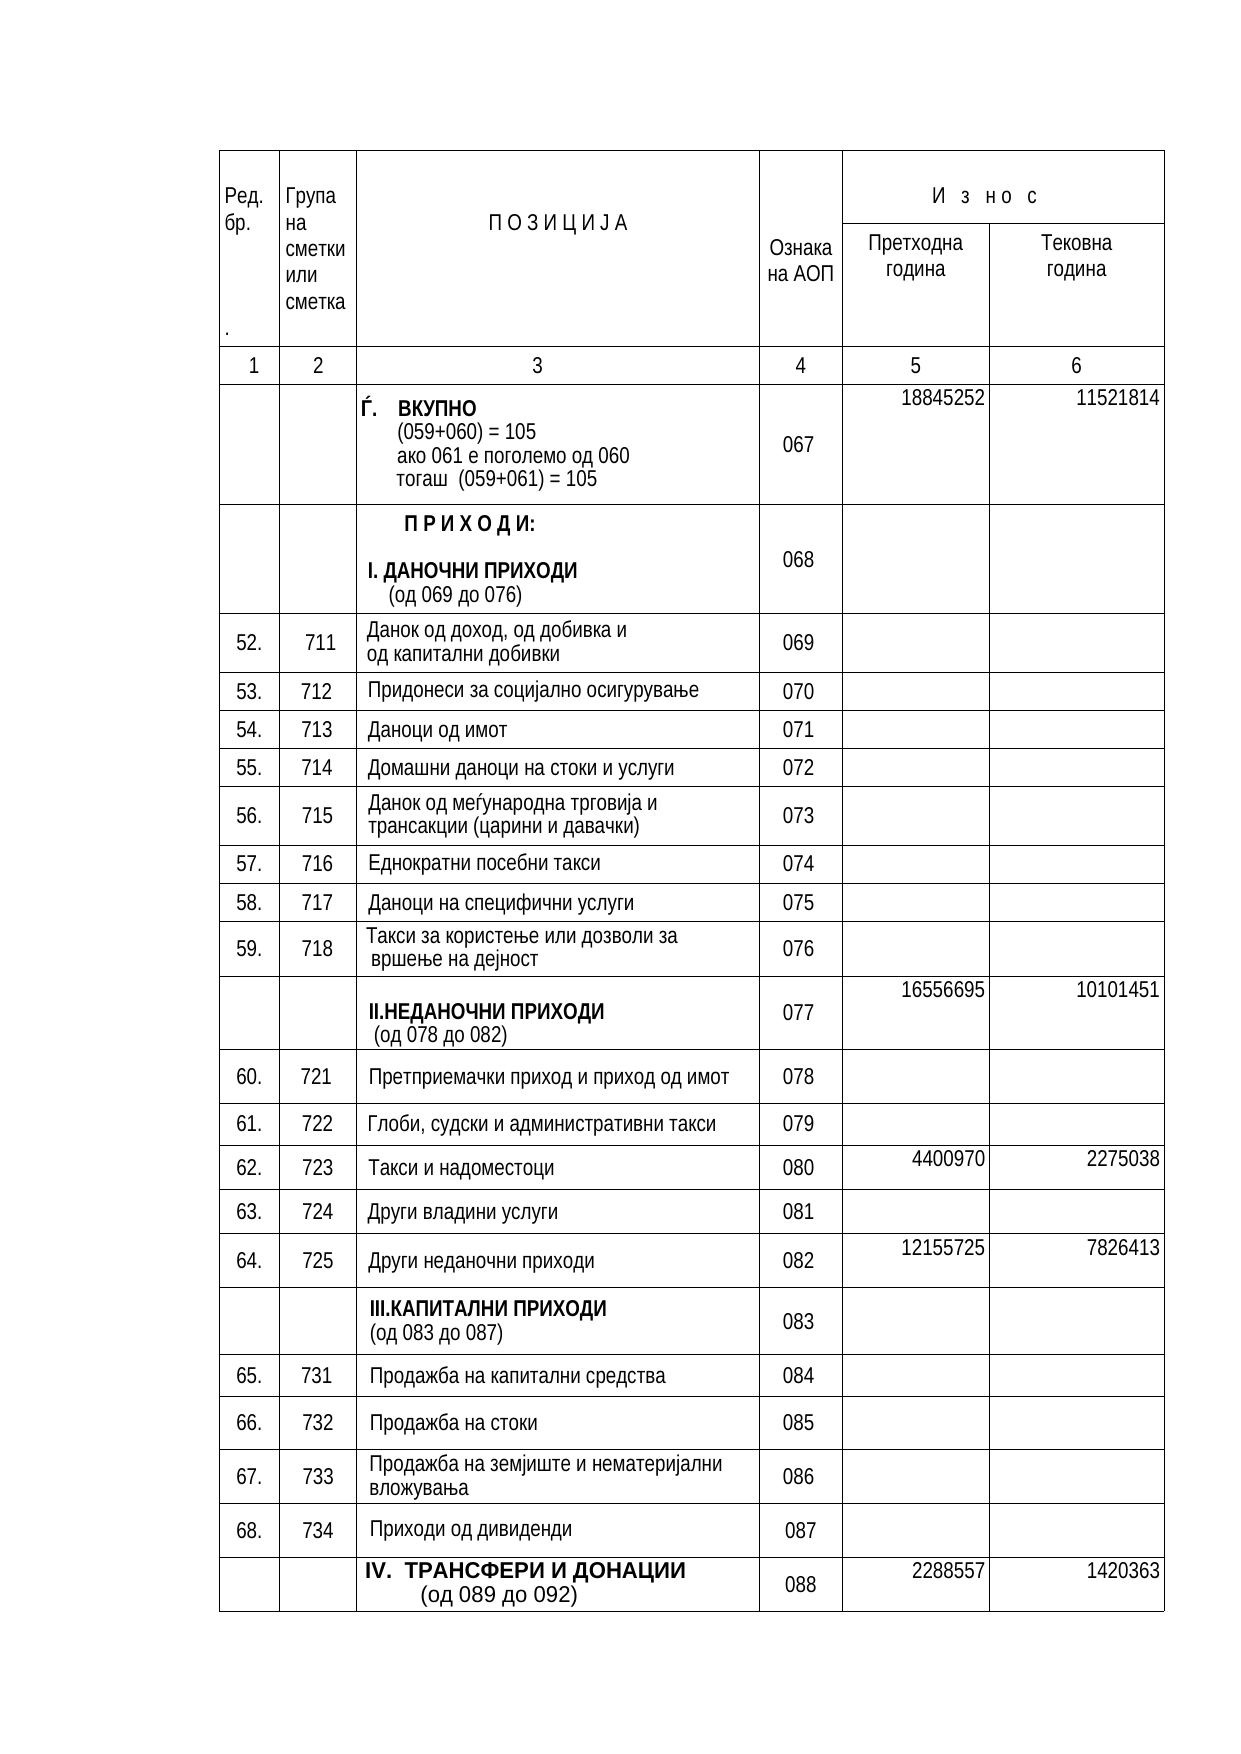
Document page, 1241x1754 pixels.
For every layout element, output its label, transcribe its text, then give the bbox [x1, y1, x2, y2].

table_cell [843, 1050, 989, 1103]
table_cell 713 [280, 711, 356, 748]
table_cell [280, 505, 356, 613]
table_cell Претприемачки приход и приход од имот [357, 1050, 759, 1103]
table_cell [843, 1104, 989, 1144]
table_cell II.НЕДАНОЧНИ ПРИХОДИ (од 078 до 082) [357, 977, 759, 1049]
table_cell 723 [280, 1146, 356, 1188]
table_cell 53. [220, 673, 279, 710]
table_cell [843, 505, 989, 613]
table_cell [990, 846, 1164, 882]
table_cell Данок од доход, од добивка и од капитални добивки [357, 614, 759, 672]
table_cell 5 [843, 347, 989, 384]
table_cell [280, 977, 356, 1049]
table_cell 071 [760, 711, 842, 748]
table_cell 16556695 [843, 977, 989, 1049]
table_cell 62. [220, 1146, 279, 1188]
table_cell 070 [760, 673, 842, 710]
table_cell 56. [220, 787, 279, 844]
table_cell Продажба на земјиште и нематеријални вложувања [357, 1450, 759, 1503]
table_cell 077 [760, 977, 842, 1049]
table_cell [220, 505, 279, 613]
table_cell 075 [760, 884, 842, 921]
table_cell [280, 1288, 356, 1354]
table_cell [843, 711, 989, 748]
table_cell П О З И Ц И Ј А [357, 151, 759, 346]
table_cell 080 [760, 1146, 842, 1188]
table_cell [990, 884, 1164, 921]
table_cell 65. [220, 1355, 279, 1396]
table_cell [843, 787, 989, 844]
table_cell 2 [280, 347, 356, 384]
table_cell 088 [760, 1558, 842, 1611]
table_cell [990, 614, 1164, 672]
table_cell Продажба на стоки [357, 1397, 759, 1449]
table_cell III.КАПИТАЛНИ ПРИХОДИ (од 083 до 087) [357, 1288, 759, 1354]
table_cell Ознака на АОП [760, 151, 842, 346]
table_cell [990, 1450, 1164, 1503]
table_cell [220, 1288, 279, 1354]
table_cell [843, 884, 989, 921]
table_cell IV. ТРАНСФЕРИ И ДОНАЦИИ (од 089 до 092) [357, 1558, 759, 1611]
table_cell [990, 787, 1164, 844]
table_cell [990, 922, 1164, 976]
table_cell 711 [280, 614, 356, 672]
table_cell 081 [760, 1190, 842, 1233]
table_cell П Р И X О Д И: I. ДАНОЧНИ ПРИХОДИ (од 069 до 076) [357, 505, 759, 613]
table_cell [843, 614, 989, 672]
table_cell [990, 1190, 1164, 1233]
table_cell [843, 1504, 989, 1557]
table_cell 731 [280, 1355, 356, 1396]
table_cell Домашни даноци на стоки и услуги [357, 749, 759, 786]
table_cell 3 [357, 347, 759, 384]
table_cell 718 [280, 922, 356, 976]
table_cell 2275038 [990, 1146, 1164, 1188]
table_cell 086 [760, 1450, 842, 1503]
table_cell [990, 1104, 1164, 1144]
table_cell Такси и надоместоци [357, 1146, 759, 1188]
table_cell 1 [220, 347, 279, 384]
table_cell 079 [760, 1104, 842, 1144]
table_cell 733 [280, 1450, 356, 1503]
table_cell 11521814 [990, 385, 1164, 504]
table_cell Продажба на капитални средства [357, 1355, 759, 1396]
table_cell 1420363 [990, 1558, 1164, 1611]
table_cell [843, 1450, 989, 1503]
table_cell 2288557 [843, 1558, 989, 1611]
table_cell 732 [280, 1397, 356, 1449]
table_cell 10101451 [990, 977, 1164, 1049]
table_cell 085 [760, 1397, 842, 1449]
table_cell 6 [990, 347, 1164, 384]
table_cell 076 [760, 922, 842, 976]
table_cell 55. [220, 749, 279, 786]
table_cell 717 [280, 884, 356, 921]
table_cell Глоби, судски и административни такси [357, 1104, 759, 1144]
table_cell 725 [280, 1234, 356, 1287]
table_cell 714 [280, 749, 356, 786]
table_cell [843, 749, 989, 786]
table_cell Ѓ. ВКУПНО (059+060) = 105 ако 061 е поголемо од 060 тогаш (059+061) = 105 [357, 385, 759, 504]
table_cell Данок од меѓународна трговија и трансакции (царини и давачки) [357, 787, 759, 844]
table_cell 067 [760, 385, 842, 504]
table_cell 716 [280, 846, 356, 882]
table_cell [990, 1355, 1164, 1396]
table_cell 724 [280, 1190, 356, 1233]
table_cell [280, 1558, 356, 1611]
table_cell [990, 1504, 1164, 1557]
table_cell [843, 1355, 989, 1396]
table_cell Приходи од дивиденди [357, 1504, 759, 1557]
table_cell Други владини услуги [357, 1190, 759, 1233]
table_cell 072 [760, 749, 842, 786]
table_cell [990, 749, 1164, 786]
table_cell [220, 1558, 279, 1611]
table_cell [990, 1397, 1164, 1449]
table_cell [843, 1397, 989, 1449]
table_cell 63. [220, 1190, 279, 1233]
table_cell 66. [220, 1397, 279, 1449]
table_cell [843, 922, 989, 976]
table_cell 734 [280, 1504, 356, 1557]
table_cell 4400970 [843, 1146, 989, 1188]
table_cell 18845252 [843, 385, 989, 504]
table_cell 069 [760, 614, 842, 672]
table_cell 722 [280, 1104, 356, 1144]
table_cell [990, 673, 1164, 710]
table_cell 087 [760, 1504, 842, 1557]
table_cell Други неданочни приходи [357, 1234, 759, 1287]
table_cell 59. [220, 922, 279, 976]
table_cell [990, 1050, 1164, 1103]
table_cell 12155725 [843, 1234, 989, 1287]
table_cell 715 [280, 787, 356, 844]
table_cell 52. [220, 614, 279, 672]
table_cell [843, 673, 989, 710]
table_cell Претходна година [843, 224, 989, 346]
table_cell 073 [760, 787, 842, 844]
table_cell Придонеси за социјално осигурување [357, 673, 759, 710]
table_cell 54. [220, 711, 279, 748]
table_cell 60. [220, 1050, 279, 1103]
table_cell 712 [280, 673, 356, 710]
table_cell Такси за користење или дозволи за вршење на дејност [357, 922, 759, 976]
table_cell [843, 1288, 989, 1354]
table_cell 4 [760, 347, 842, 384]
table_cell 078 [760, 1050, 842, 1103]
table_cell 083 [760, 1288, 842, 1354]
table_cell 084 [760, 1355, 842, 1396]
table_cell 61. [220, 1104, 279, 1144]
table_cell [843, 1190, 989, 1233]
table_cell 67. [220, 1450, 279, 1503]
table_cell Тековна година [990, 224, 1164, 346]
table_cell 074 [760, 846, 842, 882]
table_cell [843, 846, 989, 882]
table_cell И з н о с [843, 151, 1164, 223]
table_cell 64. [220, 1234, 279, 1287]
table_cell Даноци од имот [357, 711, 759, 748]
table_cell [990, 505, 1164, 613]
table_cell Ред. бр. . [220, 151, 279, 346]
table_cell Даноци на специфични услуги [357, 884, 759, 921]
table_cell 68. [220, 1504, 279, 1557]
table_cell [280, 385, 356, 504]
table_cell 57. [220, 846, 279, 882]
table_cell 721 [280, 1050, 356, 1103]
table_cell [990, 711, 1164, 748]
table_cell [220, 977, 279, 1049]
table_cell [990, 1288, 1164, 1354]
table_cell 082 [760, 1234, 842, 1287]
table_cell 068 [760, 505, 842, 613]
table_cell 58. [220, 884, 279, 921]
table_cell 7826413 [990, 1234, 1164, 1287]
table_cell Група на сметки или сметка [280, 151, 356, 346]
table_cell [220, 385, 279, 504]
table_cell Еднократни посебни такси [357, 846, 759, 882]
